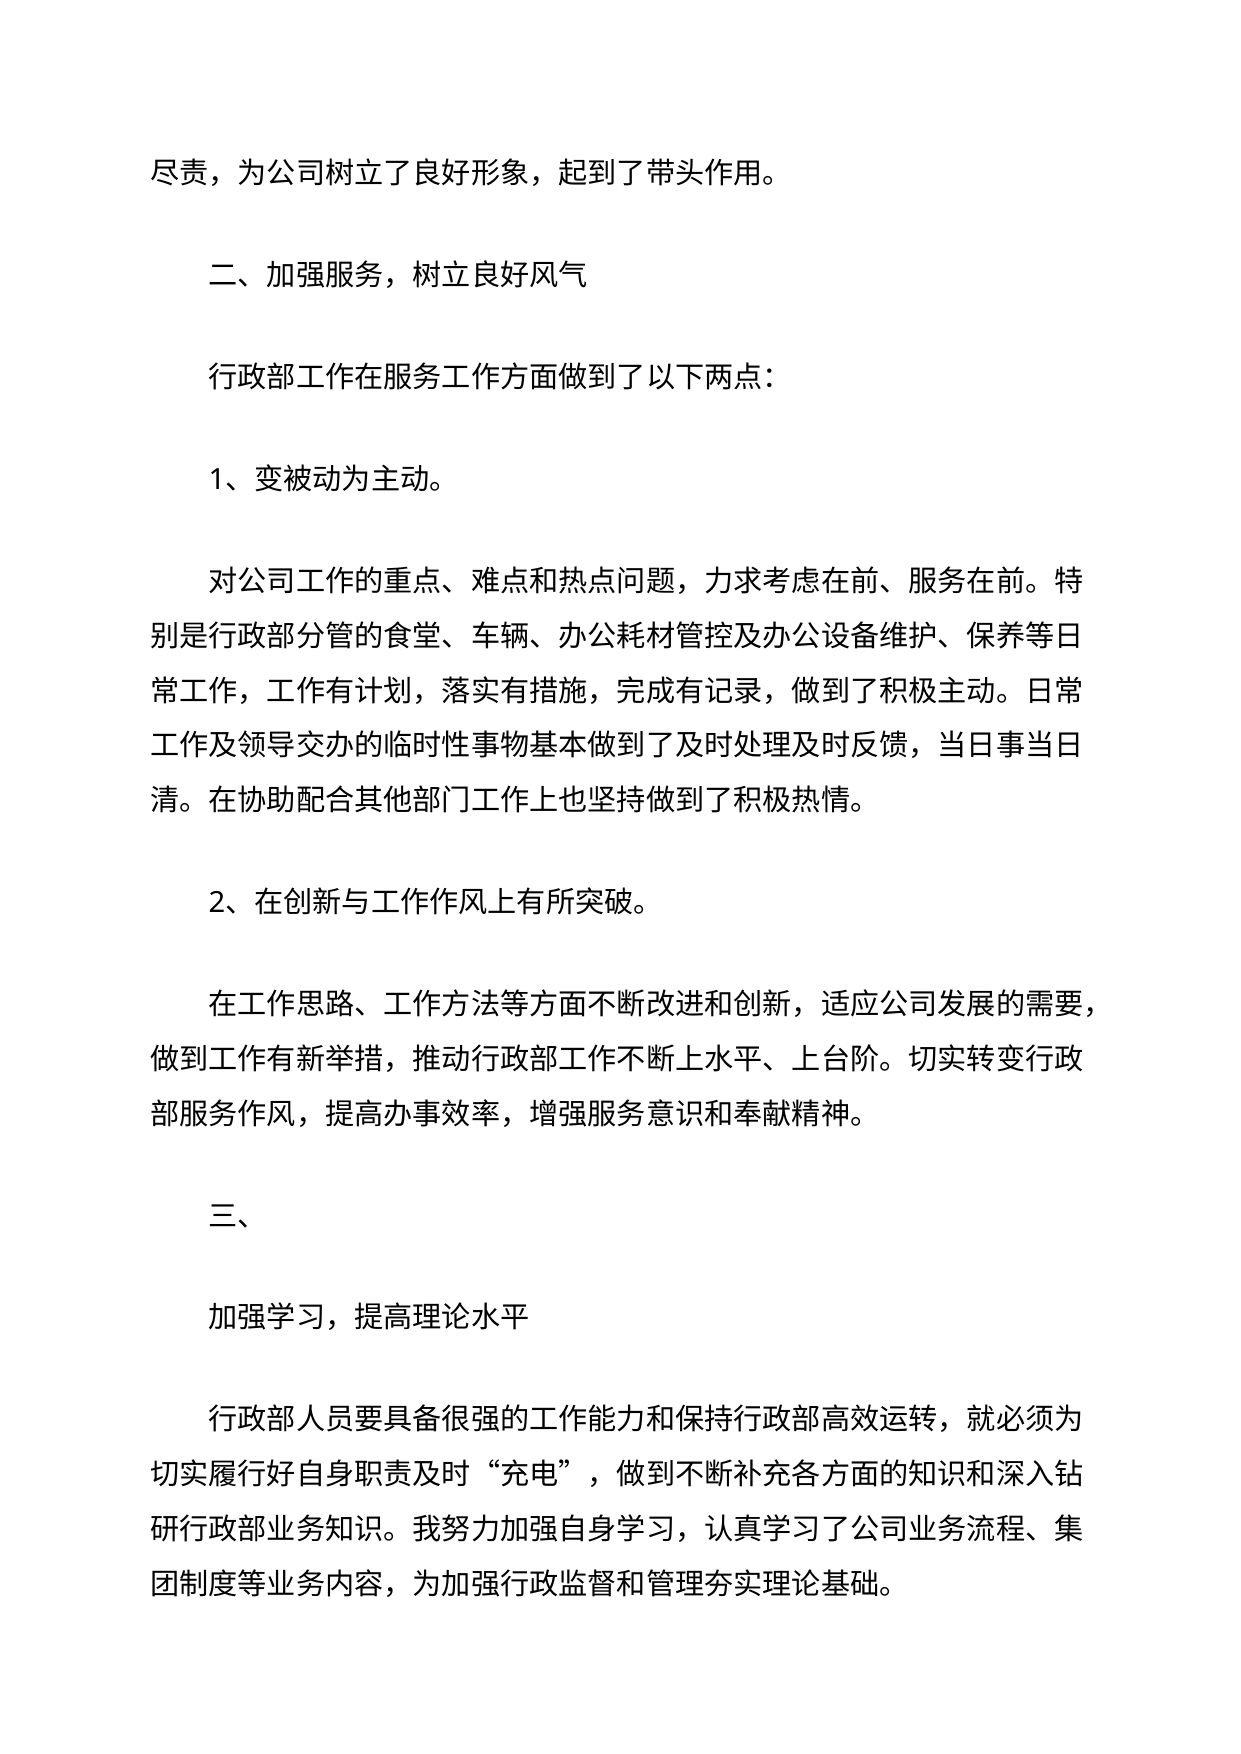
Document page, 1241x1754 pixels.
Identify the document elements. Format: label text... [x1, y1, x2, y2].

text 对公司工作的重点、难点和热点问题，力求考虑在前、服务在前。特别是行政部分管的食堂、车辆、办公耗材管控及办公设备维护、保养等日常工作，工作有计划，落实有措施，完成有记录，做到了积极主动。日常工作及领导交办的临时性事物基本做到了及时处理及时反馈，当日事当日清。在协助配合其他部门工作上也坚持做到了积极热情。 [150, 557, 1090, 819]
text 1、变被动为主动。 [150, 455, 1090, 498]
text 三、 [150, 1192, 1090, 1234]
text 2、在创新与工作作风上有所突破。 [150, 879, 1090, 921]
text 行政部人员要具备很强的工作能力和保持行政部高效运转，就必须为切实履行好自身职责及时“充电”，做到不断补充各方面的知识和深入钻研行政部业务知识。我努力加强自身学习，认真学习了公司业务流程、集团制度等业务内容，为加强行政监督和管理夯实理论基础。 [150, 1396, 1090, 1603]
text 行政部工作在服务工作方面做到了以下两点： [150, 353, 1090, 396]
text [150, 150, 1090, 192]
text 在工作思路、工作方法等方面不断改进和创新，适应公司发展的需要，做到工作有新举措，推动行政部工作不断上水平、上台阶。切实转变行政部服务作风，提高办事效率，增强服务意识和奉献精神。 [150, 981, 1090, 1133]
text 二、加强服务，树立良好风气 [150, 252, 1090, 294]
text 加强学习，提高理论水平 [150, 1294, 1090, 1336]
